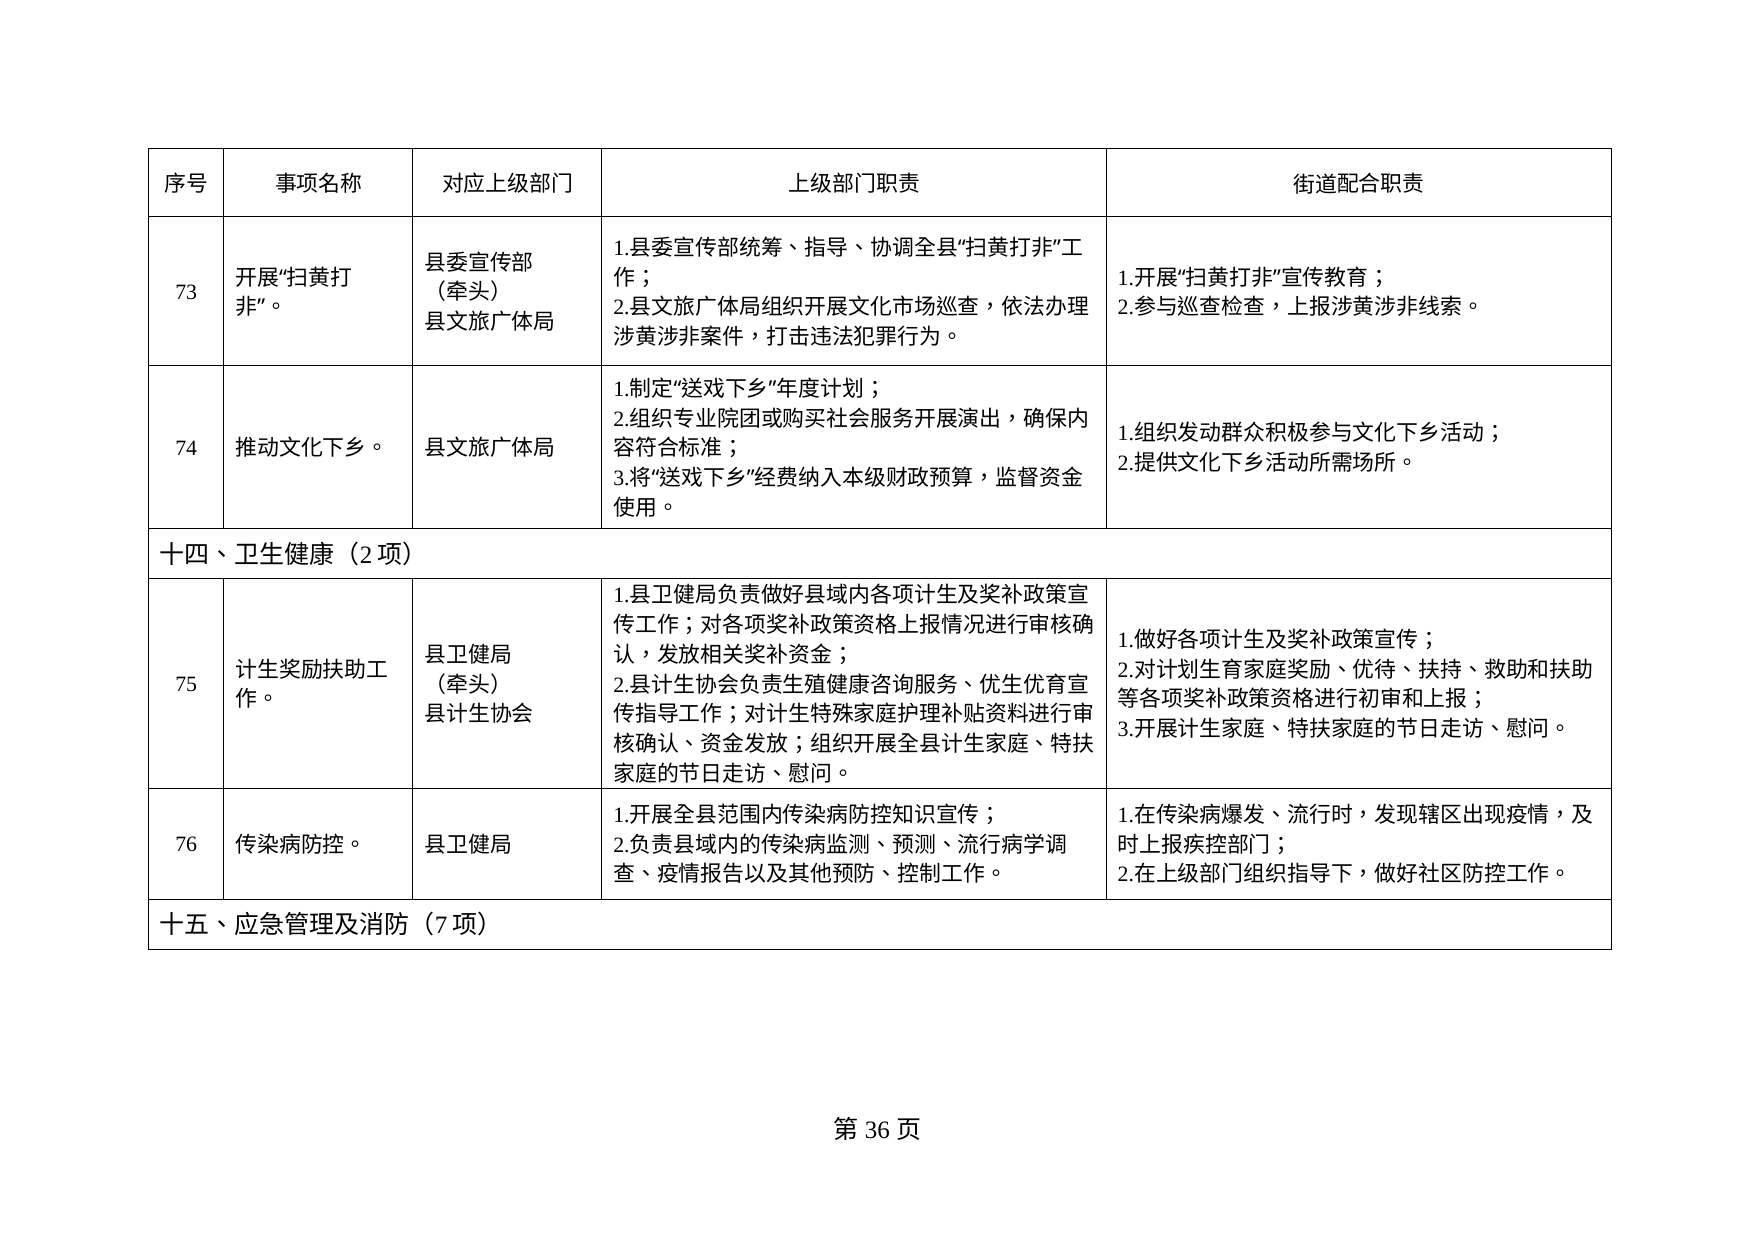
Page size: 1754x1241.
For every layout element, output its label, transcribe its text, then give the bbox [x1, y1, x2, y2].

table_cell 县文旅广体局 [413, 366, 601, 528]
table_cell 1.制定“送戏下乡”年度计划； 2.组织专业院团或购买社会服务开展演出，确保内容符合标准； 3.将“送戏下乡”经费纳入本级财政预算，监督资金使用。 [602, 366, 1106, 528]
table_header 街道配合职责 [1107, 149, 1611, 216]
table_cell 传染病防控。 [224, 789, 412, 898]
table_header 对应上级部门 [413, 149, 601, 216]
table_cell 76 [149, 789, 223, 898]
table_cell 75 [149, 579, 223, 788]
table_cell 推动文化下乡。 [224, 366, 412, 528]
table_header 事项名称 [224, 149, 412, 216]
table_cell 县卫健局 （牵头） 县计生协会 [413, 579, 601, 788]
table_cell 计生奖励扶助工作。 [224, 579, 412, 788]
table_cell 县委宣传部 （牵头） 县文旅广体局 [413, 217, 601, 365]
table_header 序号 [149, 149, 223, 216]
table_cell 1.开展全县范围内传染病防控知识宣传； 2.负责县域内的传染病监测、预测、流行病学调查、疫情报告以及其他预防、控制工作。 [602, 789, 1106, 898]
table_cell 1.在传染病爆发、流行时，发现辖区出现疫情，及时上报疾控部门； 2.在上级部门组织指导下，做好社区防控工作。 [1107, 789, 1611, 898]
table_cell 1.开展“扫黄打非”宣传教育； 2.参与巡查检查，上报涉黄涉非线索。 [1107, 217, 1611, 365]
table_cell 1.组织发动群众积极参与文化下乡活动； 2.提供文化下乡活动所需场所。 [1107, 366, 1611, 528]
table_cell 74 [149, 366, 223, 528]
table_cell 十五、应急管理及消防（7项） [149, 900, 1611, 948]
table_cell 开展“扫黄打非”。 [224, 217, 412, 365]
table_cell 十四、卫生健康（2项） [149, 529, 1611, 578]
table_cell 县卫健局 [413, 789, 601, 898]
table_cell 1.县委宣传部统筹、指导、协调全县“扫黄打非”工作； 2.县文旅广体局组织开展文化市场巡查，依法办理涉黄涉非案件，打击违法犯罪行为。 [602, 217, 1106, 365]
table_header 上级部门职责 [602, 149, 1106, 216]
table_cell 1.县卫健局负责做好县域内各项计生及奖补政策宣传工作；对各项奖补政策资格上报情况进行审核确认，发放相关奖补资金； 2.县计生协会负责生殖健康咨询服务、优生优育宣传指导工作；对计生特殊家庭护理补贴资料进行审核确认、资金发放；组织开展全县计生家庭、特扶家庭的节日走访、慰问。 [602, 579, 1106, 788]
table_cell 1.做好各项计生及奖补政策宣传； 2.对计划生育家庭奖励、优待、扶持、救助和扶助等各项奖补政策资格进行初审和上报； 3.开展计生家庭、特扶家庭的节日走访、慰问。 [1107, 579, 1611, 788]
table_cell 73 [149, 217, 223, 365]
